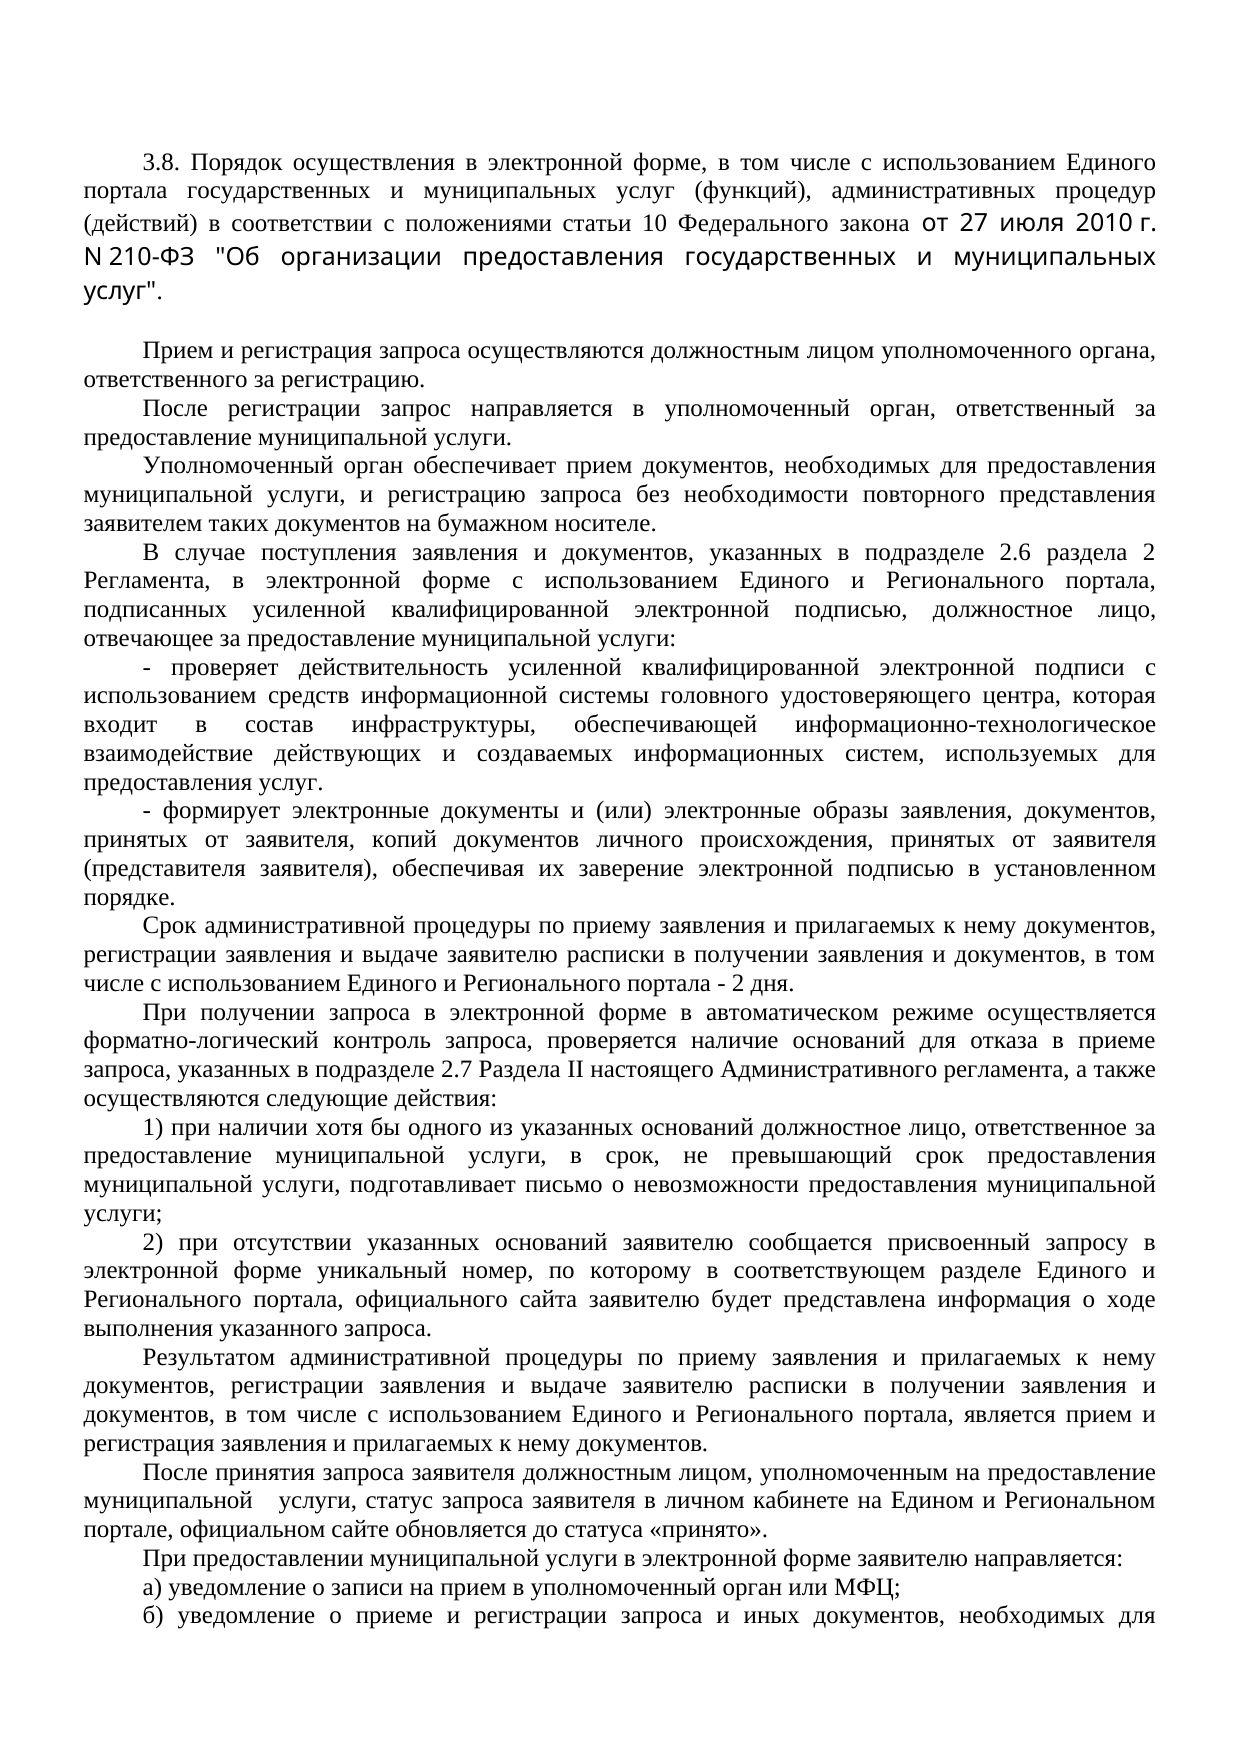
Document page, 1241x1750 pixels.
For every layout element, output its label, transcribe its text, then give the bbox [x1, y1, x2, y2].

text Уполномоченный орган обеспечивает прием документов, необходимых для предоставления муниципальной услуги, и регистрацию запроса без необходимости повторного представления заявителем таких документов на бумажном носителе. [83, 450, 1157, 537]
text После принятия запроса заявителя должностным лицом, уполномоченным на предоставление муниципальной услуги, статус запроса заявителя в личном кабинете на Едином и Региональном портале, официальном сайте обновляется до статуса «принято». [83, 1457, 1157, 1543]
text - проверяет действительность усиленной квалифицированной электронной подписи с использованием средств информационной системы головного удостоверяющего центра, которая входит в состав инфраструктуры, обеспечивающей информационно-технологическое взаимодействие действующих и создаваемых информационных систем, используемых для предоставления услуг. [83, 652, 1157, 795]
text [83, 1600, 1157, 1629]
text При предоставлении муниципальной услуги в электронной форме заявителю направляется: [83, 1543, 1157, 1572]
text При получении запроса в электронной форме в автоматическом режиме осуществляется форматно-логический контроль запроса, проверяется наличие оснований для отказа в приеме запроса, указанных в подразделе 2.7 Раздела II настоящего Административного регламента, а также осуществляются следующие действия: [83, 997, 1157, 1112]
text - формирует электронные документы и (или) электронные образы заявления, документов, принятых от заявителя, копий документов личного происхождения, принятых от заявителя (представителя заявителя), обеспечивая их заверение электронной подписью в установленном порядке. [83, 795, 1157, 910]
text Прием и регистрация запроса осуществляются должностным лицом уполномоченного органа, ответственного за регистрацию. [83, 335, 1157, 393]
text После регистрации запрос направляется в уполномоченный орган, ответственный за предоставление муниципальной услуги. [83, 393, 1157, 450]
text 3.8. Порядок осуществления в электронной форме, в том числе с использованием Единого портала государственных и муниципальных услуг (функций), административных процедур (действий) в соответствии с положениями статьи 10 Федерального закона от 27 июля 2010 г. N 210-ФЗ "Об организации предоставления государственных и муниципальных услуг". [83, 147, 1157, 239]
text Результатом административной процедуры по приему заявления и прилагаемых к нему документов, регистрации заявления и выдаче заявителю расписки в получении заявления и документов, в том числе с использованием Единого и Регионального портала, является прием и регистрация заявления и прилагаемых к нему документов. [83, 1342, 1157, 1457]
text Срок административной процедуры по приему заявления и прилагаемых к нему документов, регистрации заявления и выдаче заявителю расписки в получении заявления и документов, в том числе с использованием Единого и Регионального портала - 2 дня. [83, 910, 1157, 997]
text 1) при наличии хотя бы одного из указанных оснований должностное лицо, ответственное за предоставление муниципальной услуги, в срок, не превышающий срок предоставления муниципальной услуги, подготавливает письмо о невозможности предоставления муниципальной услуги; [83, 1112, 1157, 1227]
text 2) при отсутствии указанных оснований заявителю сообщается присвоенный запросу в электронной форме уникальный номер, по которому в соответствующем разделе Единого и Регионального портала, официального сайта заявителю будет представлена информация о ходе выполнения указанного запроса. [83, 1227, 1157, 1342]
text 3.8. Порядок осуществления в электронной форме, в том числе с использованием Единого портала государственных и муниципальных услуг (функций), административных процедур (действий) в соответствии с положениями статьи 10 Федерального закона от 27 июля 2010 г. N 210-ФЗ "Об организации предоставления государственных и муниципальных услуг". [83, 272, 1157, 307]
text В случае поступления заявления и документов, указанных в подразделе 2.6 раздела 2 Регламента, в электронной форме с использованием Единого и Регионального портала, подписанных усиленной квалифицированной электронной подписью, должностное лицо, отвечающее за предоставление муниципальной услуги: [83, 537, 1157, 652]
text а) уведомление о записи на прием в уполномоченный орган или МФЦ; [83, 1572, 1157, 1600]
